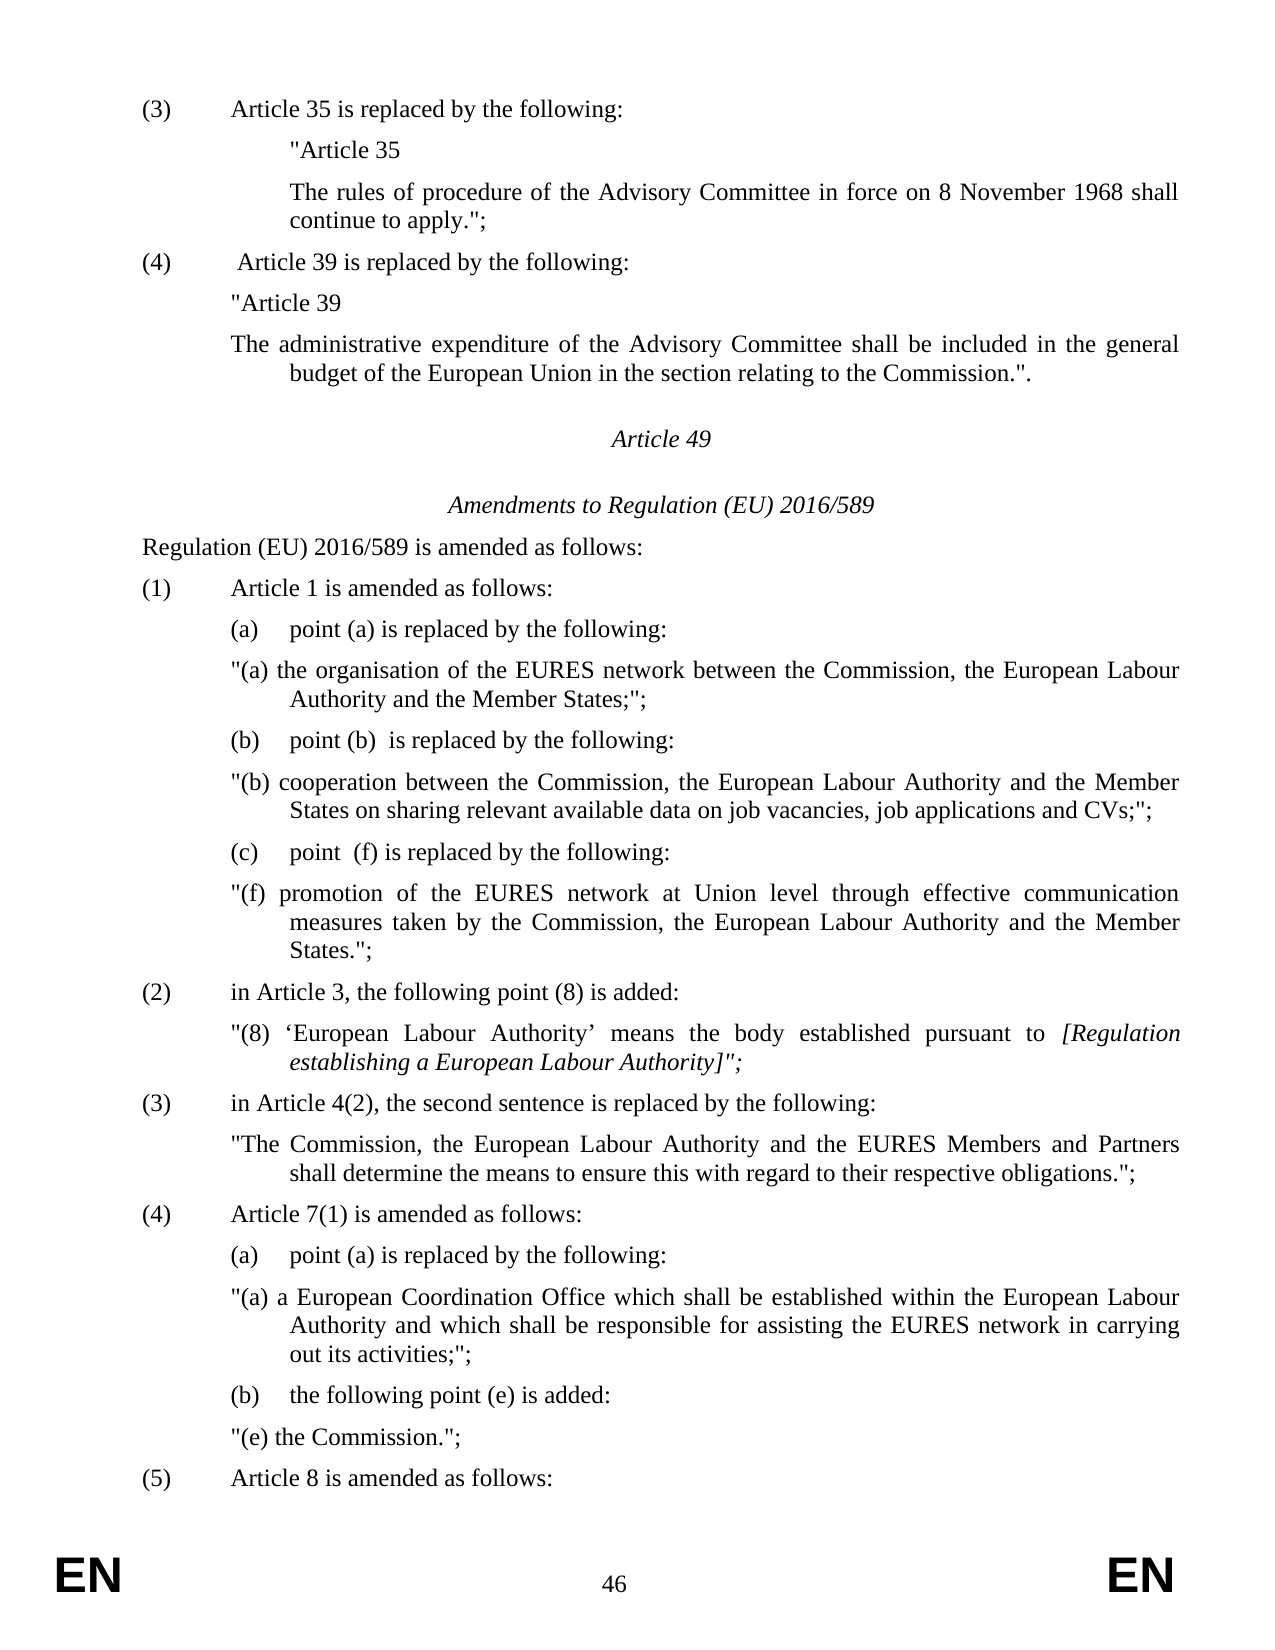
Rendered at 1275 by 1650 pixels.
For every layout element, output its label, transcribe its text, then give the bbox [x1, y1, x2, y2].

text Article 8 is amended as follows: [142, 1463, 1181, 1492]
text "Article 35 [289, 136, 1181, 164]
list point (b) is replaced by the following: [230, 726, 1181, 754]
text Article 39 is replaced by the following: [142, 247, 1181, 276]
text Article 49 [142, 424, 1181, 453]
text "(a) the organisation of the EURES network between the Commission, the European Labour Authority and the Member States;"; [230, 656, 1181, 713]
text The administrative expenditure of the Advisory Committee shall be included in the general budget of the European Union in the section relating to the Commission.". [230, 329, 1181, 387]
text "(a) a European Coordination Office which shall be established within the European Labour Authority and which shall be responsible for assisting the EURES network in carrying out its activities;"; [230, 1282, 1181, 1368]
text "The Commission, the European Labour Authority and the EURES Members and Partners shall determine the means to ensure this with regard to their respective obligations."; [230, 1129, 1181, 1187]
text "(f) promotion of the EURES network at Union level through effective communication measures taken by the Commission, the European Labour Authority and the Member States."; [230, 878, 1181, 964]
text "Article 39 [230, 288, 1181, 317]
list the following point (e) is added: [230, 1381, 1181, 1409]
text in Article 4(2), the second sentence is replaced by the following: [142, 1088, 1181, 1117]
list Article 1 is amended as follows: [142, 573, 1181, 602]
text "(b) cooperation between the Commission, the European Labour Authority and the Member States on sharing relevant available data on job vacancies, job applications and CVs;"; [230, 767, 1181, 824]
text "(e) the Commission."; [230, 1422, 1181, 1451]
list point (f) is replaced by the following: [230, 837, 1181, 866]
text Article 7(1) is amended as follows: [142, 1199, 1181, 1228]
text Regulation (EU) 2016/589 is amended as follows: [142, 532, 1181, 561]
text "(8) ‘European Labour Authority’ means the body established pursuant to [Regulation establishing a European Labour Authority]"; [230, 1018, 1181, 1076]
text The rules of procedure of the Advisory Committee in force on 8 November 1968 shall continue to apply."; [289, 177, 1181, 234]
text Article 35 is replaced by the following: [142, 94, 1181, 123]
list point (a) is replaced by the following: [230, 614, 1181, 643]
text Amendments to Regulation (EU) 2016/589 [142, 491, 1181, 519]
list point (a) is replaced by the following: [230, 1241, 1181, 1269]
text in Article 3, the following point (8) is added: [142, 977, 1181, 1006]
